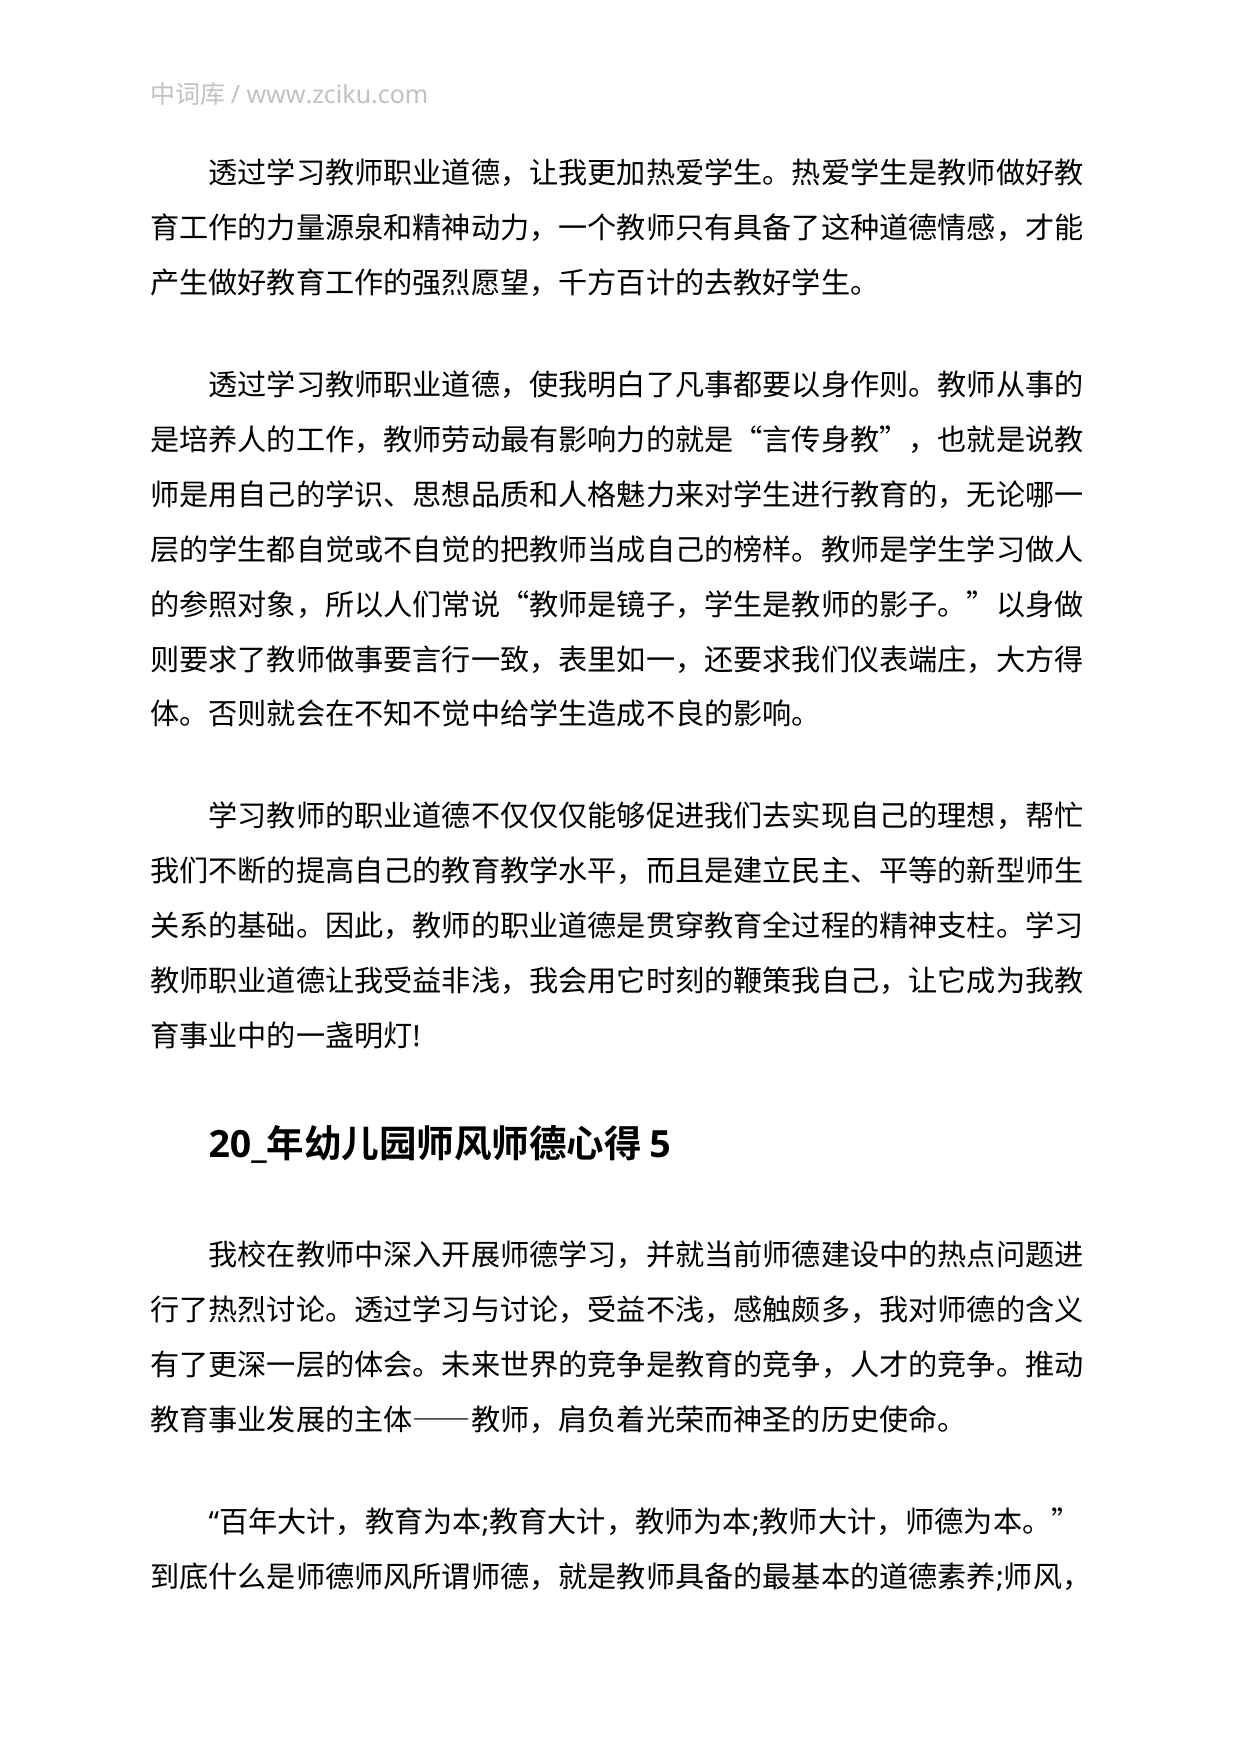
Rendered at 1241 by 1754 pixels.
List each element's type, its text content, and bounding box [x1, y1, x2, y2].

text 透过学习教师职业道德，让我更加热爱学生。热爱学生是教师做好教育工作的力量源泉和精神动力，一个教师只有具备了这种道德情感，才能产生做好教育工作的强烈愿望，千方百计的去教好学生。 [150, 150, 1090, 302]
text 学习教师的职业道德不仅仅仅能够促进我们去实现自己的理想，帮忙我们不断的提高自己的教育教学水平，而且是建立民主、平等的新型师生关系的基础。因此，教师的职业道德是贯穿教育全过程的精神支柱。学习教师职业道德让我受益非浅，我会用它时刻的鞭策我自己，让它成为我教育事业中的一盏明灯! [150, 793, 1090, 1055]
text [150, 1498, 1090, 1596]
text 透过学习教师职业道德，使我明白了凡事都要以身作则。教师从事的是培养人的工作，教师劳动最有影响力的就是“言传身教”，也就是说教师是用自己的学识、思想品质和人格魅力来对学生进行教育的，无论哪一层的学生都自觉或不自觉的把教师当成自己的榜样。教师是学生学习做人的参照对象，所以人们常说“教师是镜子，学生是教师的影子。”以身做则要求了教师做事要言行一致，表里如一，还要求我们仪表端庄，大方得体。否则就会在不知不觉中给学生造成不良的影响。 [150, 362, 1090, 733]
text 20_年幼儿园师风师德心得5 [150, 1114, 1090, 1169]
text 我校在教师中深入开展师德学习，并就当前师德建设中的热点问题进行了热烈讨论。透过学习与讨论，受益不浅，感触颇多，我对师德的含义有了更深一层的体会。未来世界的竞争是教育的竞争，人才的竞争。推动教育事业发展的主体——教师，肩负着光荣而神圣的历史使命。 [150, 1232, 1090, 1439]
